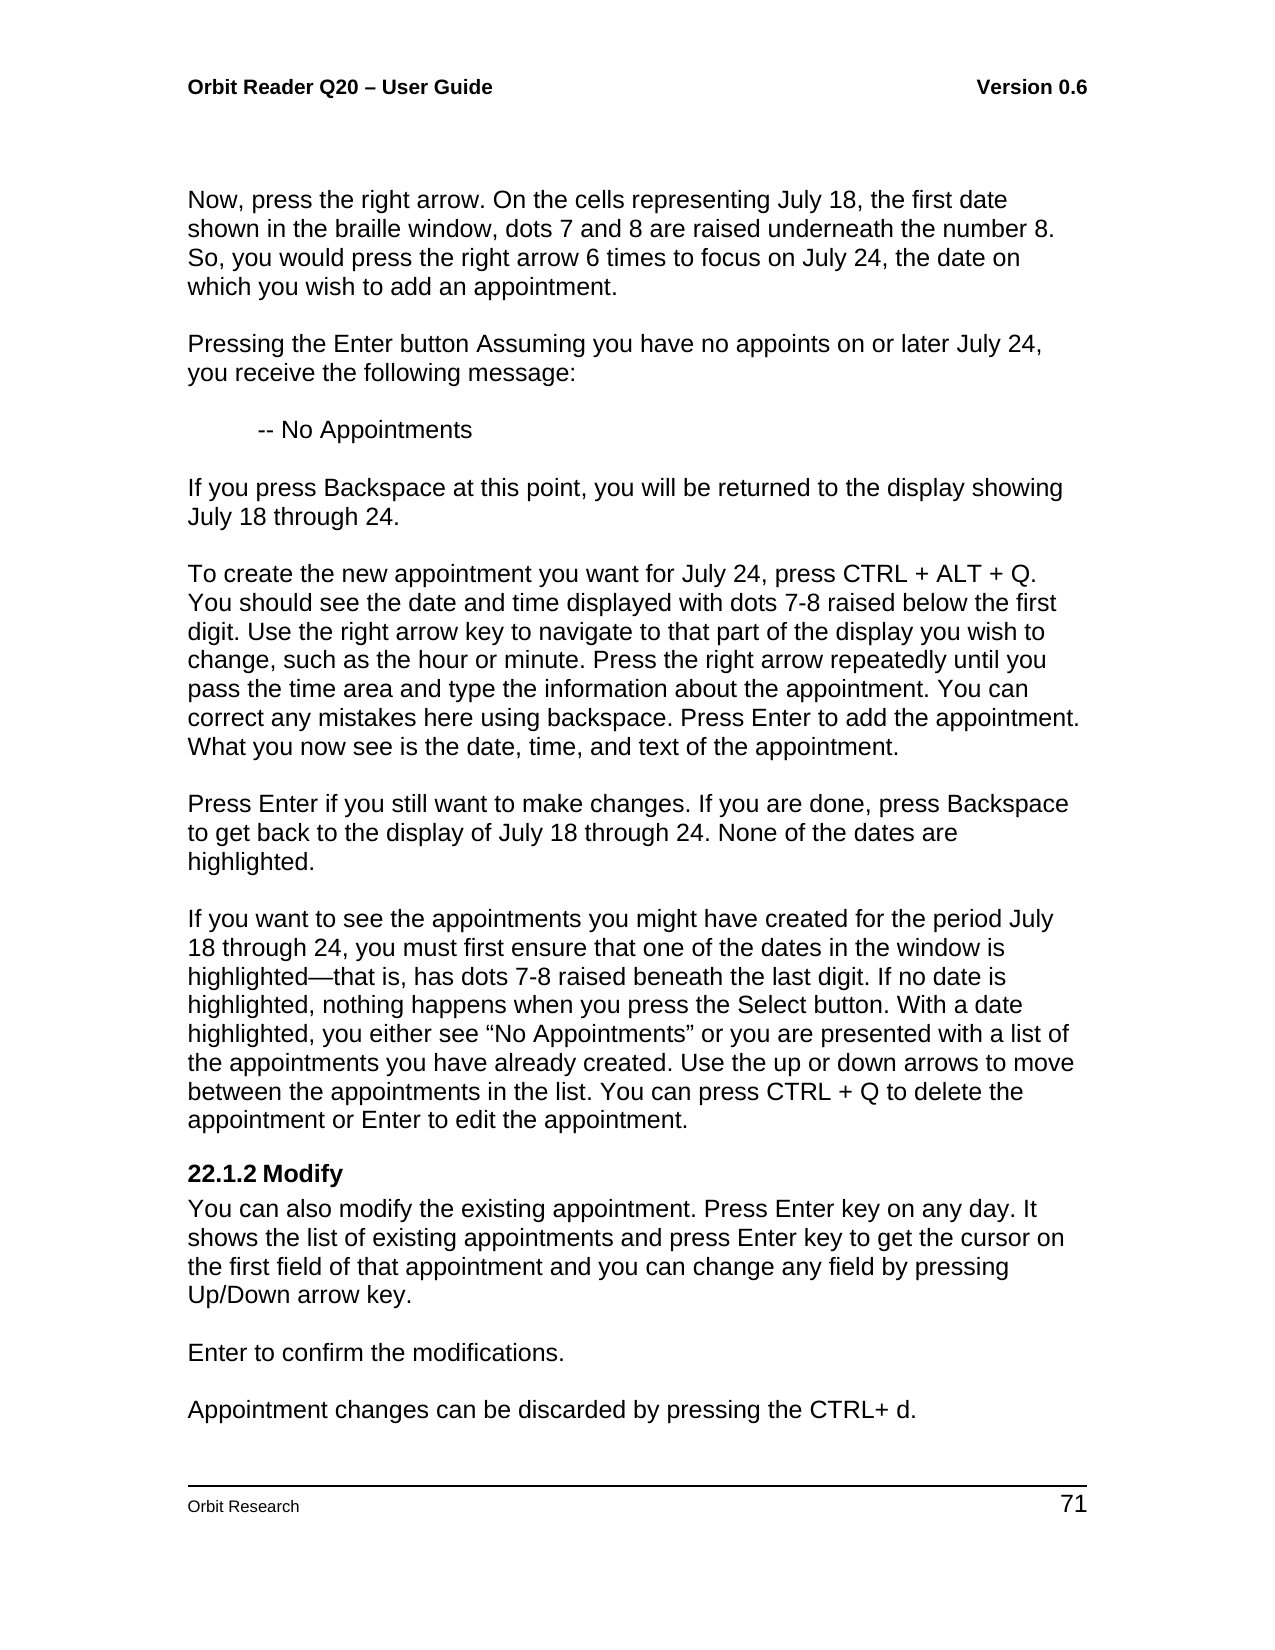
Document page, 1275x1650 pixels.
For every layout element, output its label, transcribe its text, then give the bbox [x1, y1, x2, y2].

text If you want to see the appointments you might have created for the period July 18 through 24, you must first ensure that one of the dates in the window is highlighted—that is, has dots 7-8 raised beneath the last digit. If no date is highlighted, nothing happens when you press the Select button. With a date highlighted, you either see “No Appointments” or you are presented with a list of the appointments you have already created. Use the up or down arrows to move between the appointments in the list. You can press CTRL + Q to delete the appointment or Enter to edit the appointment. [187, 904, 1087, 1134]
text Pressing the Enter button Assuming you have no appoints on or later July 24, you receive the following message: [187, 329, 1087, 386]
text Appointment changes can be discarded by pressing the CTRL+ d. [187, 1395, 1087, 1424]
text -- No Appointments [187, 415, 1087, 444]
text You can also modify the existing appointment. Press Enter key on any day. It shows the list of existing appointments and press Enter key to get the cursor on the first field of that appointment and you can change any field by pressing Up/Down arrow key. [187, 1194, 1087, 1309]
text Now, press the right arrow. On the cells representing July 18, the first date shown in the braille window, dots 7 and 8 are raised underneath the number 8. So, you would press the right arrow 6 times to focus on July 24, the date on which you wish to add an appointment. [187, 185, 1087, 300]
text To create the new appointment you want for July 24, press CTRL + ALT + Q. You should see the date and time displayed with dots 7-8 raised below the first digit. Use the right arrow key to navigate to that part of the display you wish to change, such as the hour or minute. Press the right arrow repeatedly until you pass the time area and type the information about the appointment. You can correct any mistakes here using backspace. Press Enter to add the appointment. What you now see is the date, time, and text of the appointment. [187, 559, 1087, 760]
subtitle Modify [187, 1159, 1087, 1188]
text If you press Backspace at this point, you will be returned to the display showing July 18 through 24. [187, 473, 1087, 530]
text Press Enter if you still want to make changes. If you are done, press Backspace to get back to the display of July 18 through 24. None of the dates are highlighted. [187, 789, 1087, 875]
text Enter to confirm the modifications. [187, 1338, 1087, 1366]
